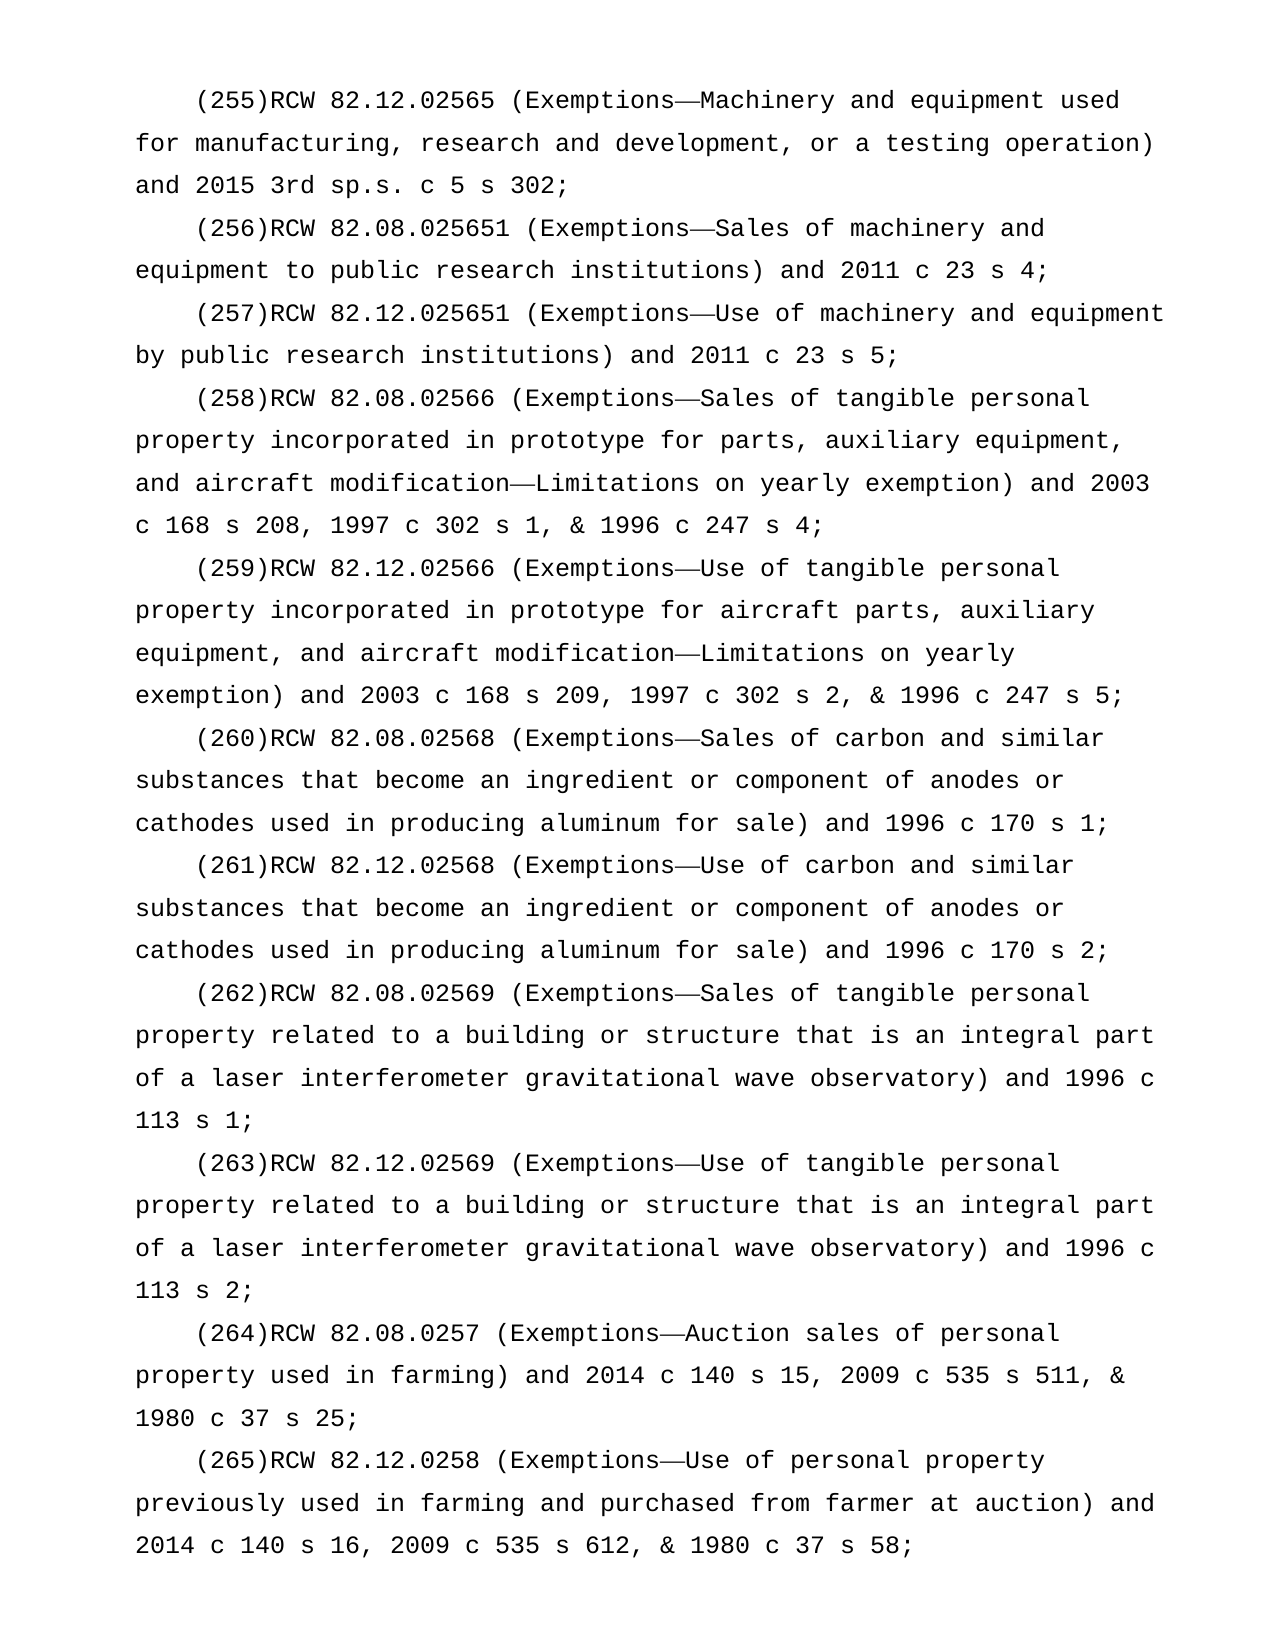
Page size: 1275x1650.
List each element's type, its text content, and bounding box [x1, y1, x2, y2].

text (257)RCW 82.12.025651 (Exemptions—Use of machinery and equipment by public research institutions) and 2011 c 23 s 5; [135, 287, 1170, 372]
text (259)RCW 82.12.02566 (Exemptions—Use of tangible personal property incorporated in prototype for aircraft parts, auxiliary equipment, and aircraft modification—Limitations on yearly exemption) and 2003 c 168 s 209, 1997 c 302 s 2, & 1996 c 247 s 5; [135, 542, 1170, 712]
text (258)RCW 82.08.02566 (Exemptions—Sales of tangible personal property incorporated in prototype for parts, auxiliary equipment, and aircraft modification—Limitations on yearly exemption) and 2003 c 168 s 208, 1997 c 302 s 1, & 1996 c 247 s 4; [135, 372, 1170, 542]
text (263)RCW 82.12.02569 (Exemptions—Use of tangible personal property related to a building or structure that is an integral part of a laser interferometer gravitational wave observatory) and 1996 c 113 s 2; [135, 1137, 1170, 1307]
text (255)RCW 82.12.02565 (Exemptions—Machinery and equipment used for manufacturing, research and development, or a testing operation) and 2015 3rd sp.s. c 5 s 302; [135, 75, 1170, 202]
text (256)RCW 82.08.025651 (Exemptions—Sales of machinery and equipment to public research institutions) and 2011 c 23 s 4; [135, 202, 1170, 287]
text (264)RCW 82.08.0257 (Exemptions—Auction sales of personal property used in farming) and 2014 c 140 s 15, 2009 c 535 s 511, & 1980 c 37 s 25; [135, 1307, 1170, 1435]
text (260)RCW 82.08.02568 (Exemptions—Sales of carbon and similar substances that become an ingredient or component of anodes or cathodes used in producing aluminum for sale) and 1996 c 170 s 1; [135, 712, 1170, 840]
text (262)RCW 82.08.02569 (Exemptions—Sales of tangible personal property related to a building or structure that is an integral part of a laser interferometer gravitational wave observatory) and 1996 c 113 s 1; [135, 967, 1170, 1137]
text (261)RCW 82.12.02568 (Exemptions—Use of carbon and similar substances that become an ingredient or component of anodes or cathodes used in producing aluminum for sale) and 1996 c 170 s 2; [135, 840, 1170, 967]
text (265)RCW 82.12.0258 (Exemptions—Use of personal property previously used in farming and purchased from farmer at auction) and 2014 c 140 s 16, 2009 c 535 s 612, & 1980 c 37 s 58; [135, 1435, 1170, 1562]
